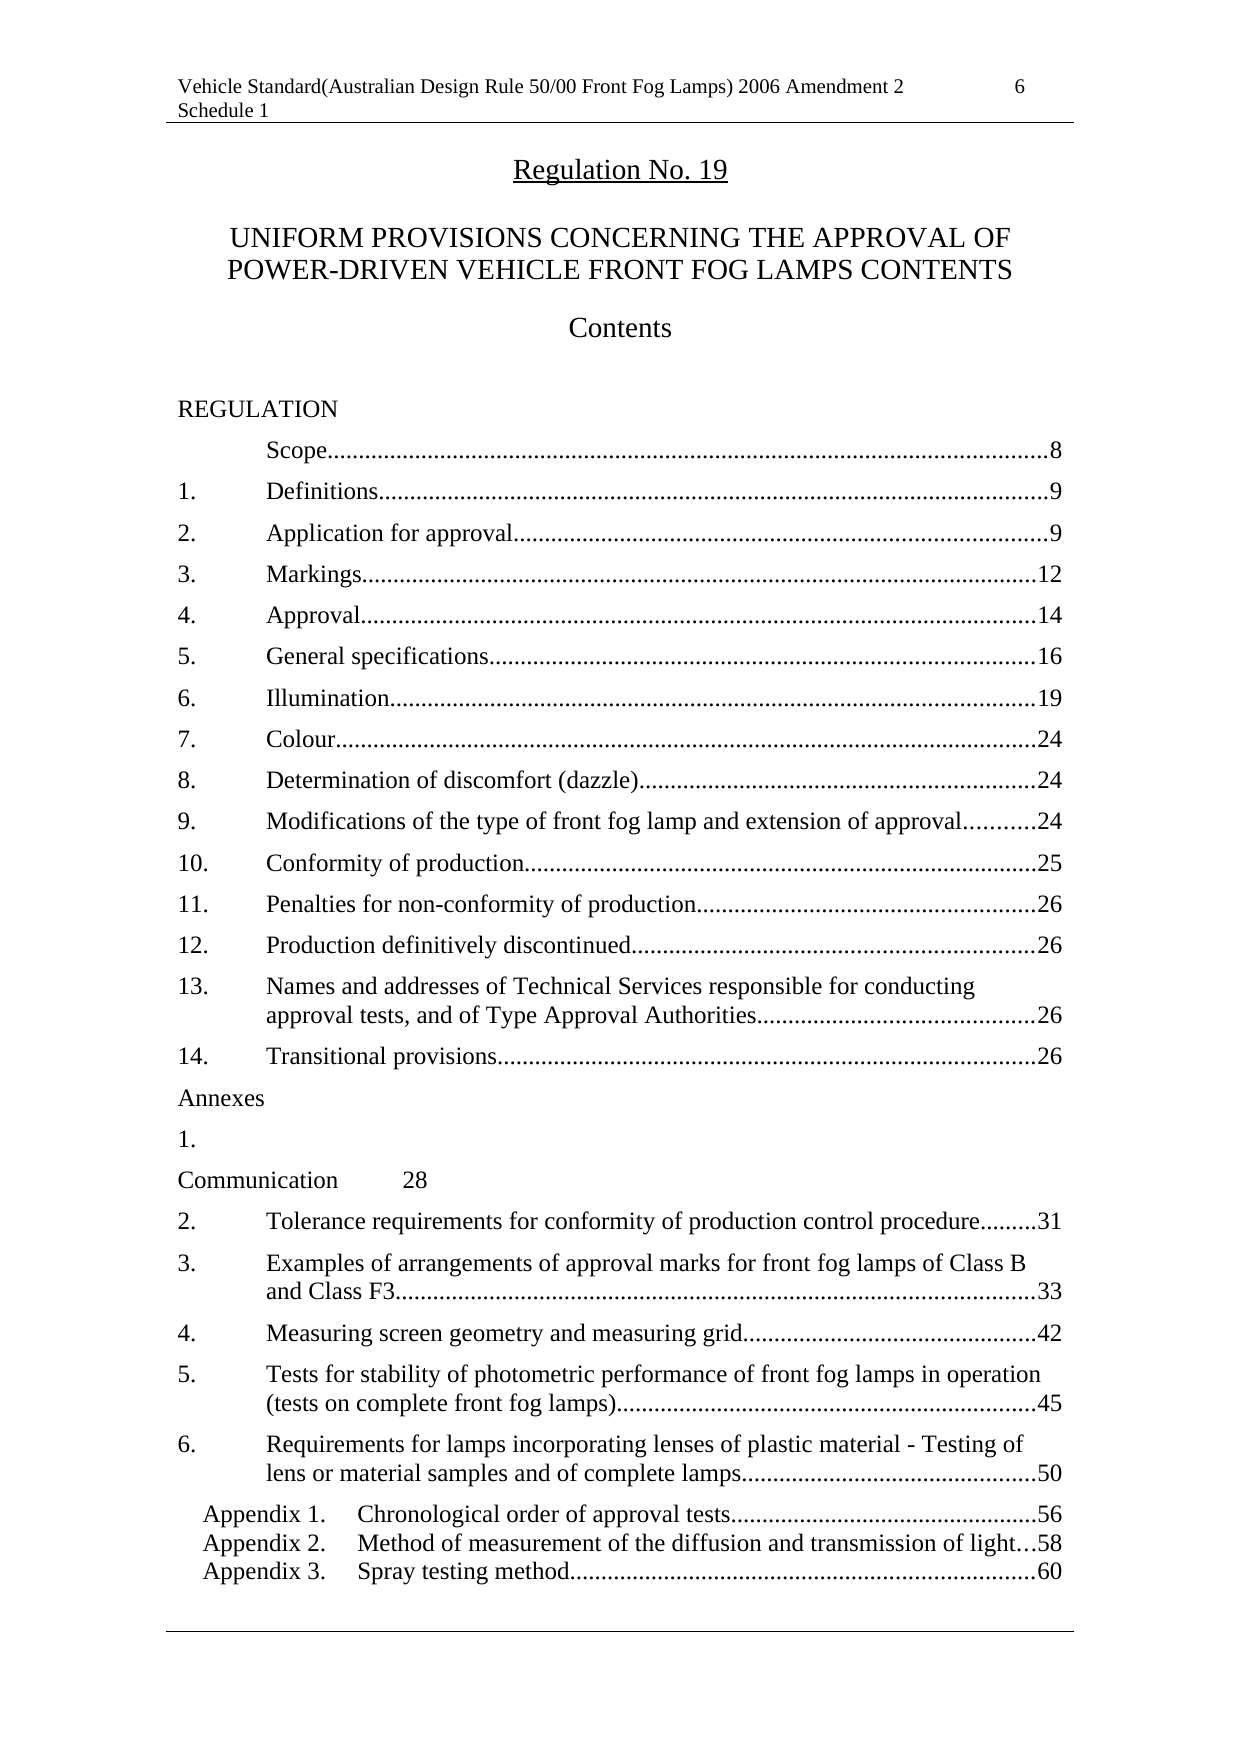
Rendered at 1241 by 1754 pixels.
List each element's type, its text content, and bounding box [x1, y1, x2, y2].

text 9. Modifications of the type of front fog lamp and extension of approval 24 [177, 806, 1063, 835]
text 6. Requirements for lamps incorporating lenses of plastic material - Testing of lens or material samples and of complete lamps 50 [177, 1429, 1063, 1486]
text Scope 8 [177, 435, 1063, 464]
text 2. Application for approval 9 [177, 518, 1063, 546]
text 5. General specifications 16 [177, 641, 1063, 670]
text 3. Markings 12 [177, 559, 1063, 588]
text Annexes [177, 1083, 1063, 1111]
text Appendix 3. Spray testing method 60 [202, 1556, 1063, 1585]
text 2. Tolerance requirements for conformity of production control procedure 31 [177, 1206, 1063, 1235]
text Regulation No. 19 [177, 152, 1063, 185]
text 13. Names and addresses of Technical Services responsible for conducting approval tests, and of Type Approval Authorities 26 [177, 971, 1063, 1029]
text 3. Examples of arrangements of approval marks for front fog lamps of Class B and Class F3 33 [177, 1248, 1063, 1305]
text UNIFORM PROVISIONS CONCERNING THE APPROVAL OF POWER-DRIVEN VEHICLE FRONT FOG LAMPS CONTENTS [177, 223, 1063, 285]
text Appendix 2. Method of measurement of the diffusion and transmission of light 58 [202, 1528, 1063, 1556]
text 4. Measuring screen geometry and measuring grid 42 [177, 1318, 1063, 1346]
text 7. Colour 24 [177, 724, 1063, 753]
text 10. Conformity of production 25 [177, 848, 1063, 876]
text 6. Illumination 19 [177, 683, 1063, 711]
text Contents [177, 310, 1063, 344]
text 14. Transitional provisions 26 [177, 1041, 1063, 1070]
text Appendix 1. Chronological order of approval tests 56 [202, 1499, 1063, 1528]
text 5. Tests for stability of photometric performance of front fog lamps in operation (tests on complete front fog lamps) 45 [177, 1359, 1063, 1416]
text 1. Definitions 9 [177, 476, 1063, 505]
text 11. Penalties for non-conformity of production 26 [177, 889, 1063, 918]
text 12. Production definitively discontinued 26 [177, 930, 1063, 959]
text 4. Approval 14 [177, 600, 1063, 629]
text REGULATION [177, 394, 1063, 423]
text 1. Communication 28 [177, 1124, 1063, 1153]
text 8. Determination of discomfort (dazzle) 24 [177, 765, 1063, 794]
